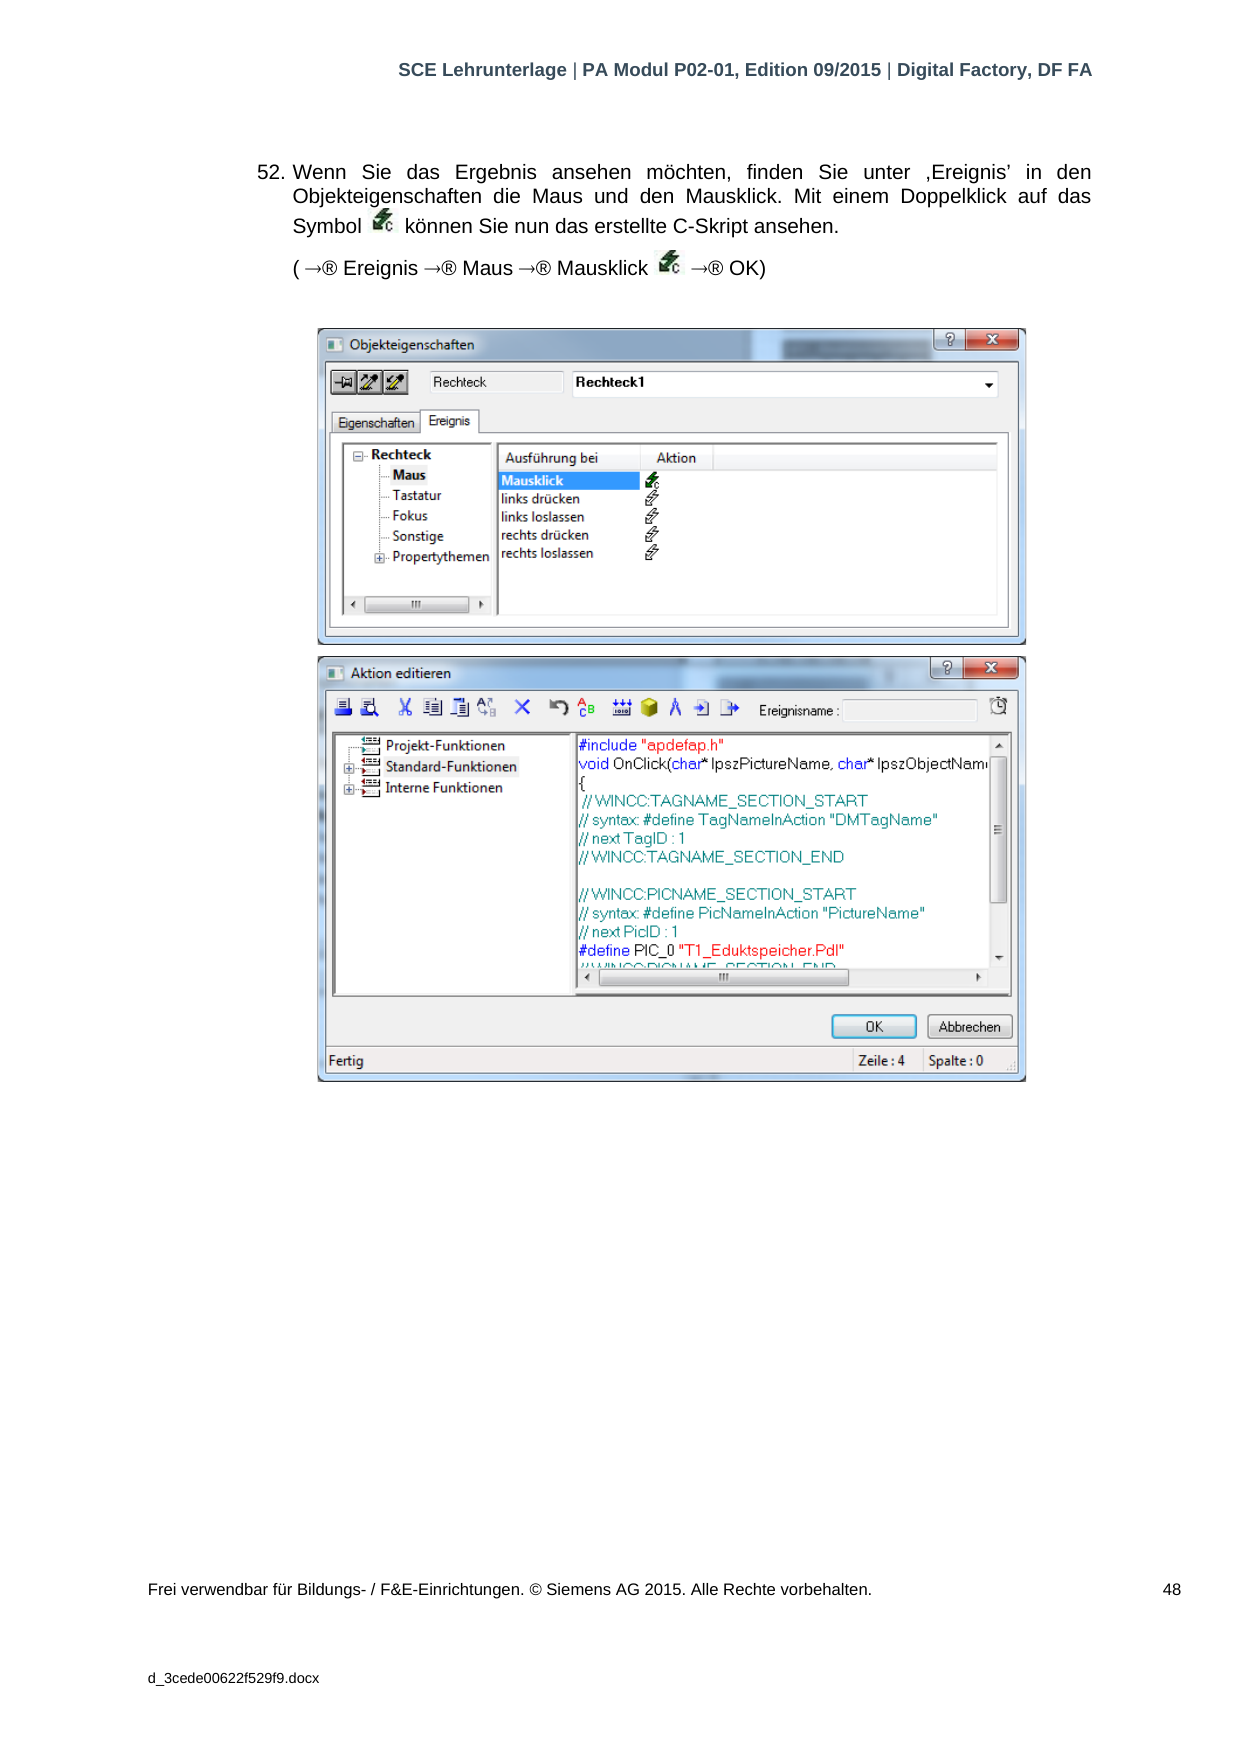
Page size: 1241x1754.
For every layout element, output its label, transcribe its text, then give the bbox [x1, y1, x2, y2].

picture [653, 250, 686, 275]
list ( ® Ereignis ® Maus ® Mausklick ® OK) [292, 250, 1093, 279]
picture [317, 656, 1027, 1082]
picture [317, 328, 1027, 645]
text Wenn Sie das Ergebnis ansehen möchten, finden Sie unter ,Ereignis’ in den Objekteigenschaften die Maus und den Mausklick. Mit einem Doppelklick auf das Symbol können Sie nun das erstellte C-Skript ansehen. [257, 160, 1093, 237]
picture [367, 208, 399, 233]
